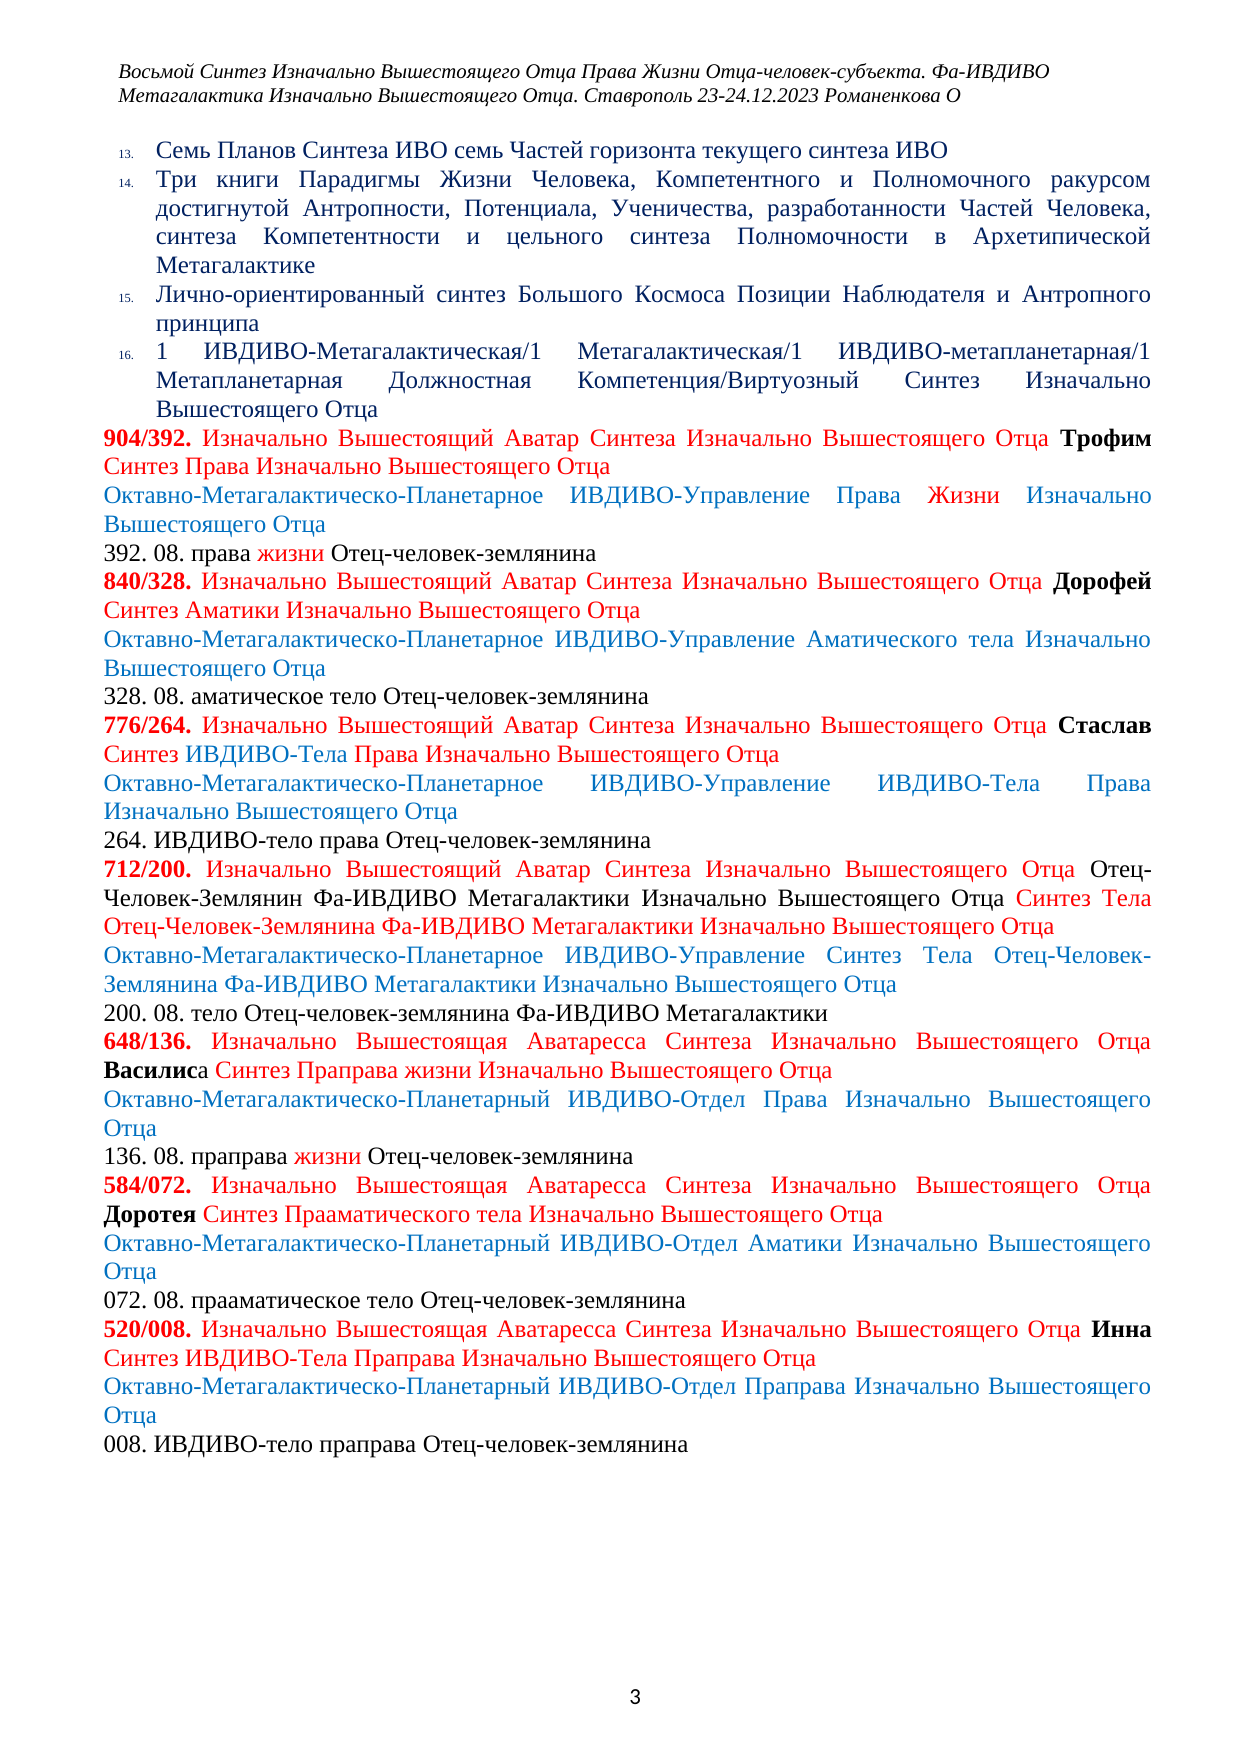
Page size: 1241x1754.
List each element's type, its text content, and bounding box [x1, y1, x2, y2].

text 008. ИВДИВО-тело праправа Отец-человек-землянина [103, 1429, 1152, 1458]
text 840/328. Изначально Вышестоящий Аватар Синтеза Изначально Вышестоящего Отца Дорофей Синтез Аматики Изначально Вышестоящего Отца [103, 566, 1152, 624]
text 648/136. Изначально Вышестоящая Аватаресса Синтеза Изначально Вышестоящего Отца Василиса Синтез Праправа жизни Изначально Вышестоящего Отца [103, 1026, 1152, 1084]
list 1 ИВДИВО-Метагалактическая/1 Метагалактическая/1 ИВДИВО-метапланетарная/1 Метапланетарная Должностная Компетенция/Виртуозный Синтез Изначально Вышестоящего Отца [118, 336, 1152, 423]
text 776/264. Изначально Вышестоящий Аватар Синтеза Изначально Вышестоящего Отца Стаслав Синтез ИВДИВО-Тела Права Изначально Вышестоящего Отца [103, 710, 1152, 768]
text Октавно-Метагалактическо-Планетарное ИВДИВО-Управление Аматического тела Изначально Вышестоящего Отца [103, 624, 1152, 681]
list Три книги Парадигмы Жизни Человека, Компетентного и Полномочного ракурсом достигнутой Антропности, Потенциала, Ученичества, разработанности Частей Человека, синтеза Компетентности и цельного синтеза Полномочности в Архетипической Метагалактике [118, 164, 1152, 279]
text Октавно-Метагалактическо-Планетарное ИВДИВО-Управление Права Жизни Изначально Вышестоящего Отца [103, 480, 1152, 538]
text Октавно-Метагалактическо-Планетарное ИВДИВО-Управление Синтез Тела Отец-Человек-Землянина Фа-ИВДИВО Метагалактики Изначально Вышестоящего Отца [103, 940, 1152, 998]
text 136. 08. праправа жизни Отец-человек-землянина [103, 1141, 1152, 1170]
list Семь Планов Синтеза ИВО семь Частей горизонта текущего синтеза ИВО [118, 135, 1152, 164]
text Октавно-Метагалактическо-Планетарный ИВДИВО-Отдел Праправа Изначально Вышестоящего Отца [103, 1371, 1152, 1429]
text 712/200. Изначально Вышестоящий Аватар Синтеза Изначально Вышестоящего Отца Отец-Человек-Землянин Фа-ИВДИВО Метагалактики Изначально Вышестоящего Отца Синтез Тела Отец-Человек-Землянина Фа-ИВДИВО Метагалактики Изначально Вышестоящего Отца [103, 854, 1152, 940]
text 392. 08. права жизни Отец-человек-землянина [103, 538, 1152, 566]
text 264. ИВДИВО-тело права Отец-человек-землянина [103, 825, 1152, 854]
text 328. 08. аматическое тело Отец-человек-землянина [103, 681, 1152, 710]
text 072. 08. прааматическое тело Отец-человек-землянина [103, 1285, 1152, 1314]
text Октавно-Метагалактическо-Планетарный ИВДИВО-Отдел Права Изначально Вышестоящего Отца [103, 1084, 1152, 1141]
text Октавно-Метагалактическо-Планетарное ИВДИВО-Управление ИВДИВО-Тела Права Изначально Вышестоящего Отца [103, 768, 1152, 825]
text Октавно-Метагалактическо-Планетарный ИВДИВО-Отдел Аматики Изначально Вышестоящего Отца [103, 1228, 1152, 1285]
text 584/072. Изначально Вышестоящая Аватаресса Синтеза Изначально Вышестоящего Отца Доротея Синтез Прааматического тела Изначально Вышестоящего Отца [103, 1170, 1152, 1228]
text 904/392. Изначально Вышестоящий Аватар Синтеза Изначально Вышестоящего Отца Трофим Синтез Права Изначально Вышестоящего Отца [103, 423, 1152, 480]
text 200. 08. тело Отец-человек-землянина Фа-ИВДИВО Метагалактики [103, 998, 1152, 1026]
text 520/008. Изначально Вышестоящая Аватаресса Синтеза Изначально Вышестоящего Отца Инна Синтез ИВДИВО-Тела Праправа Изначально Вышестоящего Отца [103, 1314, 1152, 1371]
list Лично-ориентированный синтез Большого Космоса Позиции Наблюдателя и Антропного принципа [118, 279, 1152, 336]
